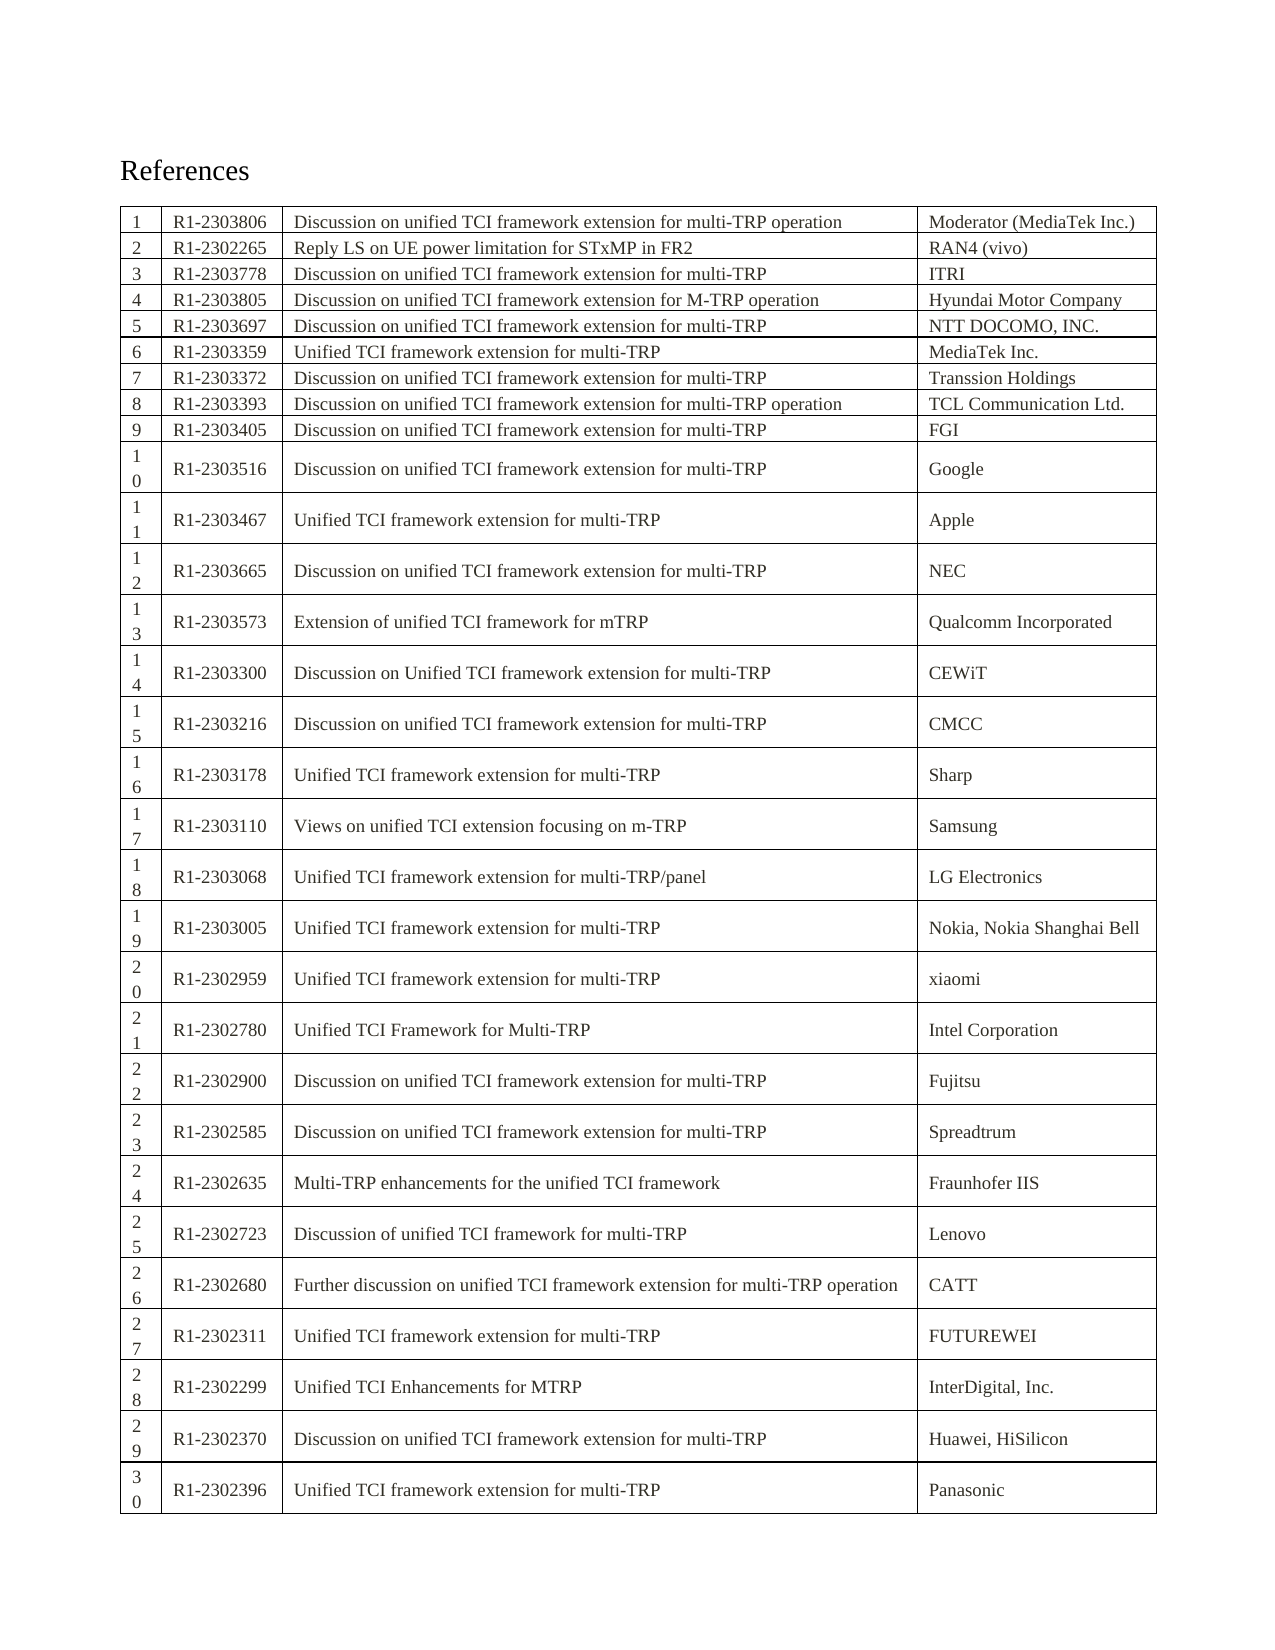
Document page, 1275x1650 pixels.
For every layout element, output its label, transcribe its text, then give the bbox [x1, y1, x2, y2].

table_cell Discussion of unified TCI framework for multi-TRP [283, 1207, 917, 1257]
table_cell 5 [121, 311, 161, 336]
table_cell 11 [121, 493, 161, 543]
table_cell Extension of unified TCI framework for mTRP [283, 595, 917, 645]
table_cell R1-2302723 [162, 1207, 282, 1257]
table_cell 12 [121, 544, 161, 594]
table_cell R1-2303110 [162, 799, 282, 849]
table_cell R1-2302635 [162, 1156, 282, 1206]
table_cell Unified TCI framework extension for multi-TRP [283, 748, 917, 798]
table_cell NTT DOCOMO, INC. [918, 311, 1156, 336]
table_cell Discussion on unified TCI framework extension for multi-TRP [283, 442, 917, 492]
table_cell 4 [121, 285, 161, 310]
table_cell R1-2303005 [162, 901, 282, 951]
table_header Discussion on unified TCI framework extension for multi-TRP operation [283, 207, 917, 232]
table_cell Spreadtrum [918, 1105, 1156, 1155]
table_cell R1-2302311 [162, 1309, 282, 1359]
table_cell CATT [918, 1258, 1156, 1308]
table_cell Discussion on unified TCI framework extension for multi-TRP operation [283, 390, 917, 414]
subtitle References [120, 153, 1155, 187]
table_cell 3 [121, 259, 161, 284]
table_cell R1-2303393 [162, 390, 282, 414]
table_cell R1-2303665 [162, 544, 282, 594]
table_cell TCL Communication Ltd. [918, 390, 1156, 414]
table_cell Discussion on unified TCI framework extension for multi-TRP [283, 311, 917, 336]
table_cell MediaTek Inc. [918, 338, 1156, 362]
table_cell 14 [121, 646, 161, 696]
table_cell R1-2303778 [162, 259, 282, 284]
table_cell R1-2302396 [162, 1463, 282, 1512]
table_cell Unified TCI framework extension for multi-TRP [283, 901, 917, 951]
table_cell 10 [121, 442, 161, 492]
table_cell LG Electronics [918, 850, 1156, 900]
table_cell 20 [121, 952, 161, 1002]
table_cell ITRI [918, 259, 1156, 284]
table_cell Discussion on unified TCI framework extension for multi-TRP [283, 1105, 917, 1155]
table_cell Google [918, 442, 1156, 492]
table_cell Views on unified TCI extension focusing on m-TRP [283, 799, 917, 849]
table_cell NEC [918, 544, 1156, 594]
table_cell 24 [121, 1156, 161, 1206]
table_cell R1-2302900 [162, 1054, 282, 1104]
table_cell CMCC [918, 697, 1156, 747]
table_cell Panasonic [918, 1463, 1156, 1512]
table_cell 2 [121, 233, 161, 258]
table_cell Discussion on unified TCI framework extension for multi-TRP [283, 364, 917, 388]
table_cell R1-2302299 [162, 1360, 282, 1410]
table_cell Qualcomm Incorporated [918, 595, 1156, 645]
table_cell Transsion Holdings [918, 364, 1156, 388]
table_cell Nokia, Nokia Shanghai Bell [918, 901, 1156, 951]
table_cell Unified TCI framework extension for multi-TRP [283, 1309, 917, 1359]
table_cell 23 [121, 1105, 161, 1155]
table_cell Discussion on unified TCI framework extension for multi-TRP [283, 697, 917, 747]
table_cell R1-2302780 [162, 1003, 282, 1053]
table_cell Intel Corporation [918, 1003, 1156, 1053]
table_cell Fujitsu [918, 1054, 1156, 1104]
table_cell R1-2303359 [162, 338, 282, 362]
table_cell FGI [918, 416, 1156, 441]
table_cell 27 [121, 1309, 161, 1359]
table_cell 16 [121, 748, 161, 798]
table_cell R1-2303178 [162, 748, 282, 798]
table_cell 13 [121, 595, 161, 645]
table_cell Discussion on Unified TCI framework extension for multi-TRP [283, 646, 917, 696]
table_cell 25 [121, 1207, 161, 1257]
table_cell Discussion on unified TCI framework extension for multi-TRP [283, 544, 917, 594]
table_cell 6 [121, 338, 161, 362]
table_cell Discussion on unified TCI framework extension for M-TRP operation [283, 285, 917, 310]
table_cell 18 [121, 850, 161, 900]
table_cell R1-2303300 [162, 646, 282, 696]
table_cell InterDigital, Inc. [918, 1360, 1156, 1410]
table_cell R1-2302265 [162, 233, 282, 258]
table_cell 26 [121, 1258, 161, 1308]
table_cell Samsung [918, 799, 1156, 849]
table_header Moderator (MediaTek Inc.) [918, 207, 1156, 232]
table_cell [283, 1463, 917, 1512]
table_cell Unified TCI framework extension for multi-TRP [283, 952, 917, 1002]
table_cell Discussion on unified TCI framework extension for multi-TRP [283, 1054, 917, 1104]
table_cell Fraunhofer IIS [918, 1156, 1156, 1206]
table_cell Apple [918, 493, 1156, 543]
table_cell R1-2303467 [162, 493, 282, 543]
table_cell R1-2303516 [162, 442, 282, 492]
table_cell 21 [121, 1003, 161, 1053]
table_cell CEWiT [918, 646, 1156, 696]
table_cell 22 [121, 1054, 161, 1104]
table_cell 15 [121, 697, 161, 747]
table_cell 30 [121, 1463, 161, 1512]
table_cell R1-2303805 [162, 285, 282, 310]
table_cell R1-2303216 [162, 697, 282, 747]
table_cell 9 [121, 416, 161, 441]
table_cell 17 [121, 799, 161, 849]
table_cell Discussion on unified TCI framework extension for multi-TRP [283, 259, 917, 284]
table_header 1 [121, 207, 161, 232]
table_cell Discussion on unified TCI framework extension for multi-TRP [283, 416, 917, 441]
table_cell Unified TCI framework extension for multi-TRP [283, 338, 917, 362]
table_cell Reply LS on UE power limitation for STxMP in FR2 [283, 233, 917, 258]
table_cell R1-2302959 [162, 952, 282, 1002]
table_cell R1-2303068 [162, 850, 282, 900]
table_cell Unified TCI Framework for Multi-TRP [283, 1003, 917, 1053]
table_header R1-2303806 [162, 207, 282, 232]
table_cell Huawei, HiSilicon [918, 1411, 1156, 1461]
table_cell R1-2303573 [162, 595, 282, 645]
table_cell 28 [121, 1360, 161, 1410]
table_cell R1-2303697 [162, 311, 282, 336]
table_cell R1-2302370 [162, 1411, 282, 1461]
table_cell 19 [121, 901, 161, 951]
table_cell Unified TCI Enhancements for MTRP [283, 1360, 917, 1410]
table_cell 7 [121, 364, 161, 388]
table_cell Hyundai Motor Company [918, 285, 1156, 310]
table_cell Multi-TRP enhancements for the unified TCI framework [283, 1156, 917, 1206]
table_cell FUTUREWEI [918, 1309, 1156, 1359]
table_cell Sharp [918, 748, 1156, 798]
table_cell R1-2303405 [162, 416, 282, 441]
table_cell 8 [121, 390, 161, 414]
table_cell RAN4 (vivo) [918, 233, 1156, 258]
table_cell Lenovo [918, 1207, 1156, 1257]
table_cell R1-2302680 [162, 1258, 282, 1308]
table_cell Further discussion on unified TCI framework extension for multi-TRP operation [283, 1258, 917, 1308]
table_cell R1-2303372 [162, 364, 282, 388]
table_cell R1-2302585 [162, 1105, 282, 1155]
table_cell 29 [121, 1411, 161, 1461]
table_cell xiaomi [918, 952, 1156, 1002]
table_cell Unified TCI framework extension for multi-TRP [283, 493, 917, 543]
table_cell Unified TCI framework extension for multi-TRP/panel [283, 850, 917, 900]
table_cell Discussion on unified TCI framework extension for multi-TRP [283, 1411, 917, 1461]
